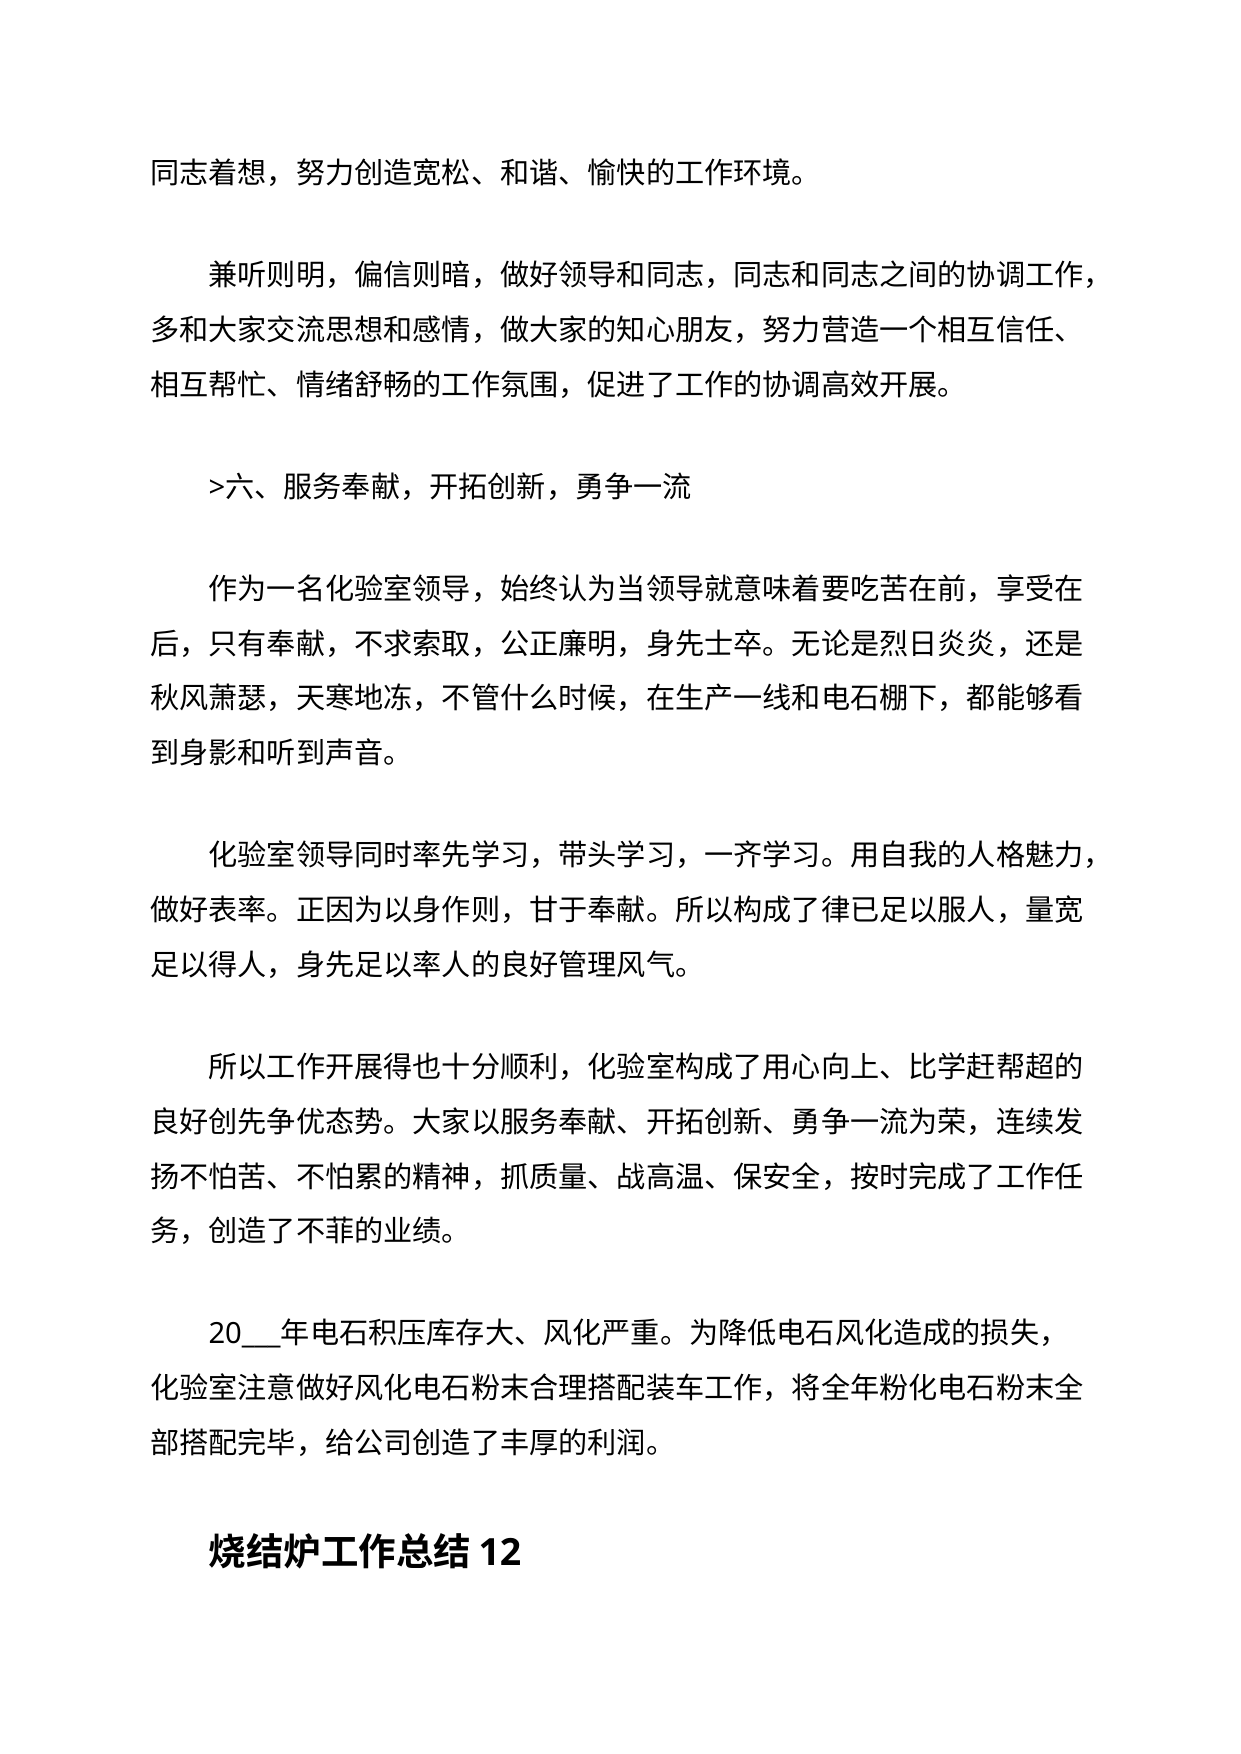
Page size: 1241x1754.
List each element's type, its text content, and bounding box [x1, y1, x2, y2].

text 20___年电石积压库存大、风化严重。为降低电石风化造成的损失，化验室注意做好风化电石粉末合理搭配装车工作，将全年粉化电石粉末全部搭配完毕，给公司创造了丰厚的利润。 [150, 1310, 1090, 1462]
text 烧结炉工作总结12 [150, 1521, 1090, 1576]
text 兼听则明，偏信则暗，做好领导和同志，同志和同志之间的协调工作，多和大家交流思想和感情，做大家的知心朋友，努力营造一个相互信任、相互帮忙、情绪舒畅的工作氛围，促进了工作的协调高效开展。 [150, 252, 1090, 404]
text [150, 150, 1090, 192]
text 化验室领导同时率先学习，带头学习，一齐学习。用自我的人格魅力，做好表率。正因为以身作则，甘于奉献。所以构成了律已足以服人，量宽足以得人，身先足以率人的良好管理风气。 [150, 832, 1090, 984]
text 作为一名化验室领导，始终认为当领导就意味着要吃苦在前，享受在后，只有奉献，不求索取，公正廉明，身先士卒。无论是烈日炎炎，还是秋风萧瑟，天寒地冻，不管什么时候，在生产一线和电石棚下，都能够看到身影和听到声音。 [150, 565, 1090, 772]
text 所以工作开展得也十分顺利，化验室构成了用心向上、比学赶帮超的良好创先争优态势。大家以服务奉献、开拓创新、勇争一流为荣，连续发扬不怕苦、不怕累的精神，抓质量、战高温、保安全，按时完成了工作任务，创造了不菲的业绩。 [150, 1043, 1090, 1250]
text >六、服务奉献，开拓创新，勇争一流 [150, 463, 1090, 506]
